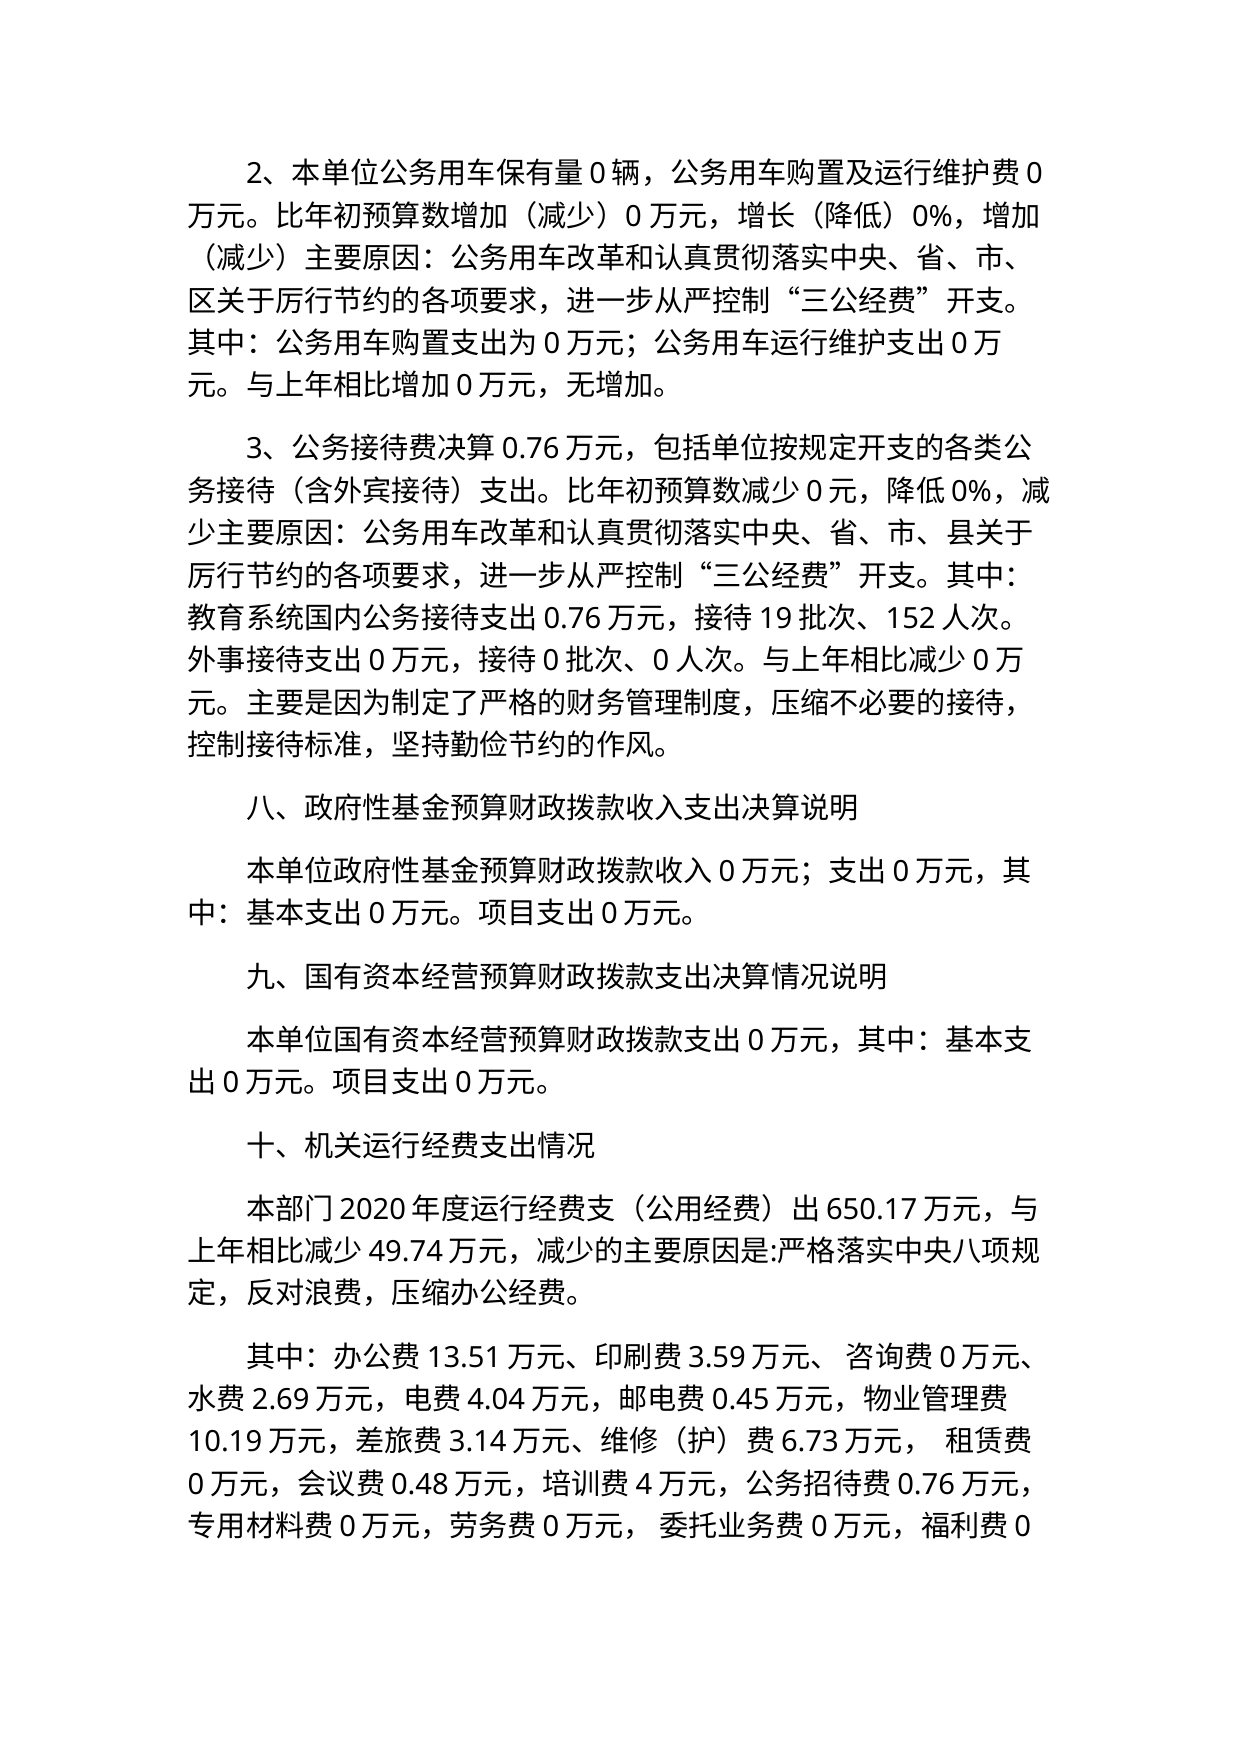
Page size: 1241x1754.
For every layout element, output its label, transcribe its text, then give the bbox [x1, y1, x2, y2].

text 八、政府性基金预算财政拨款收入支出决算说明 [187, 784, 1053, 827]
text 十、机关运行经费支出情况 [187, 1122, 1053, 1164]
text 本部门2020年度运行经费支（公用经费）出650.17万元，与上年相比减少49.74万元，减少的主要原因是:严格落实中央八项规定，反对浪费，压缩办公经费。 [187, 1185, 1053, 1312]
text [187, 1333, 1053, 1545]
text 本单位国有资本经营预算财政拨款支出0万元，其中：基本支出0万元。项目支出0万元。 [187, 1016, 1053, 1101]
text 本单位政府性基金预算财政拨款收入0万元；支出0万元，其中：基本支出0万元。项目支出0万元。 [187, 848, 1053, 932]
list 国有资本经营预算财政拨款支出决算情况说明 [187, 953, 1053, 996]
text 3、公务接待费决算0.76万元，包括单位按规定开支的各类公务接待（含外宾接待）支出。比年初预算数减少0元，降低0%，减少主要原因：公务用车改革和认真贯彻落实中央、省、市、县关于厉行节约的各项要求，进一步从严控制“三公经费”开支。其中：教育系统国内公务接待支出0.76万元，接待19批次、152人次。外事接待支出0万元，接待0批次、0人次。与上年相比减少0万元。主要是因为制定了严格的财务管理制度，压缩不必要的接待，控制接待标准，坚持勤俭节约的作风。 [187, 425, 1053, 764]
text 2、本单位公务用车保有量0辆，公务用车购置及运行维护费0万元。比年初预算数增加（减少）0 万元，增长（降低）0%，增加（减少）主要原因：公务用车改革和认真贯彻落实中央、省、市、区关于厉行节约的各项要求，进一步从严控制“三公经费”开支。其中：公务用车购置支出为0万元；公务用车运行维护支出0万元。与上年相比增加0万元，无增加。 [187, 150, 1053, 404]
